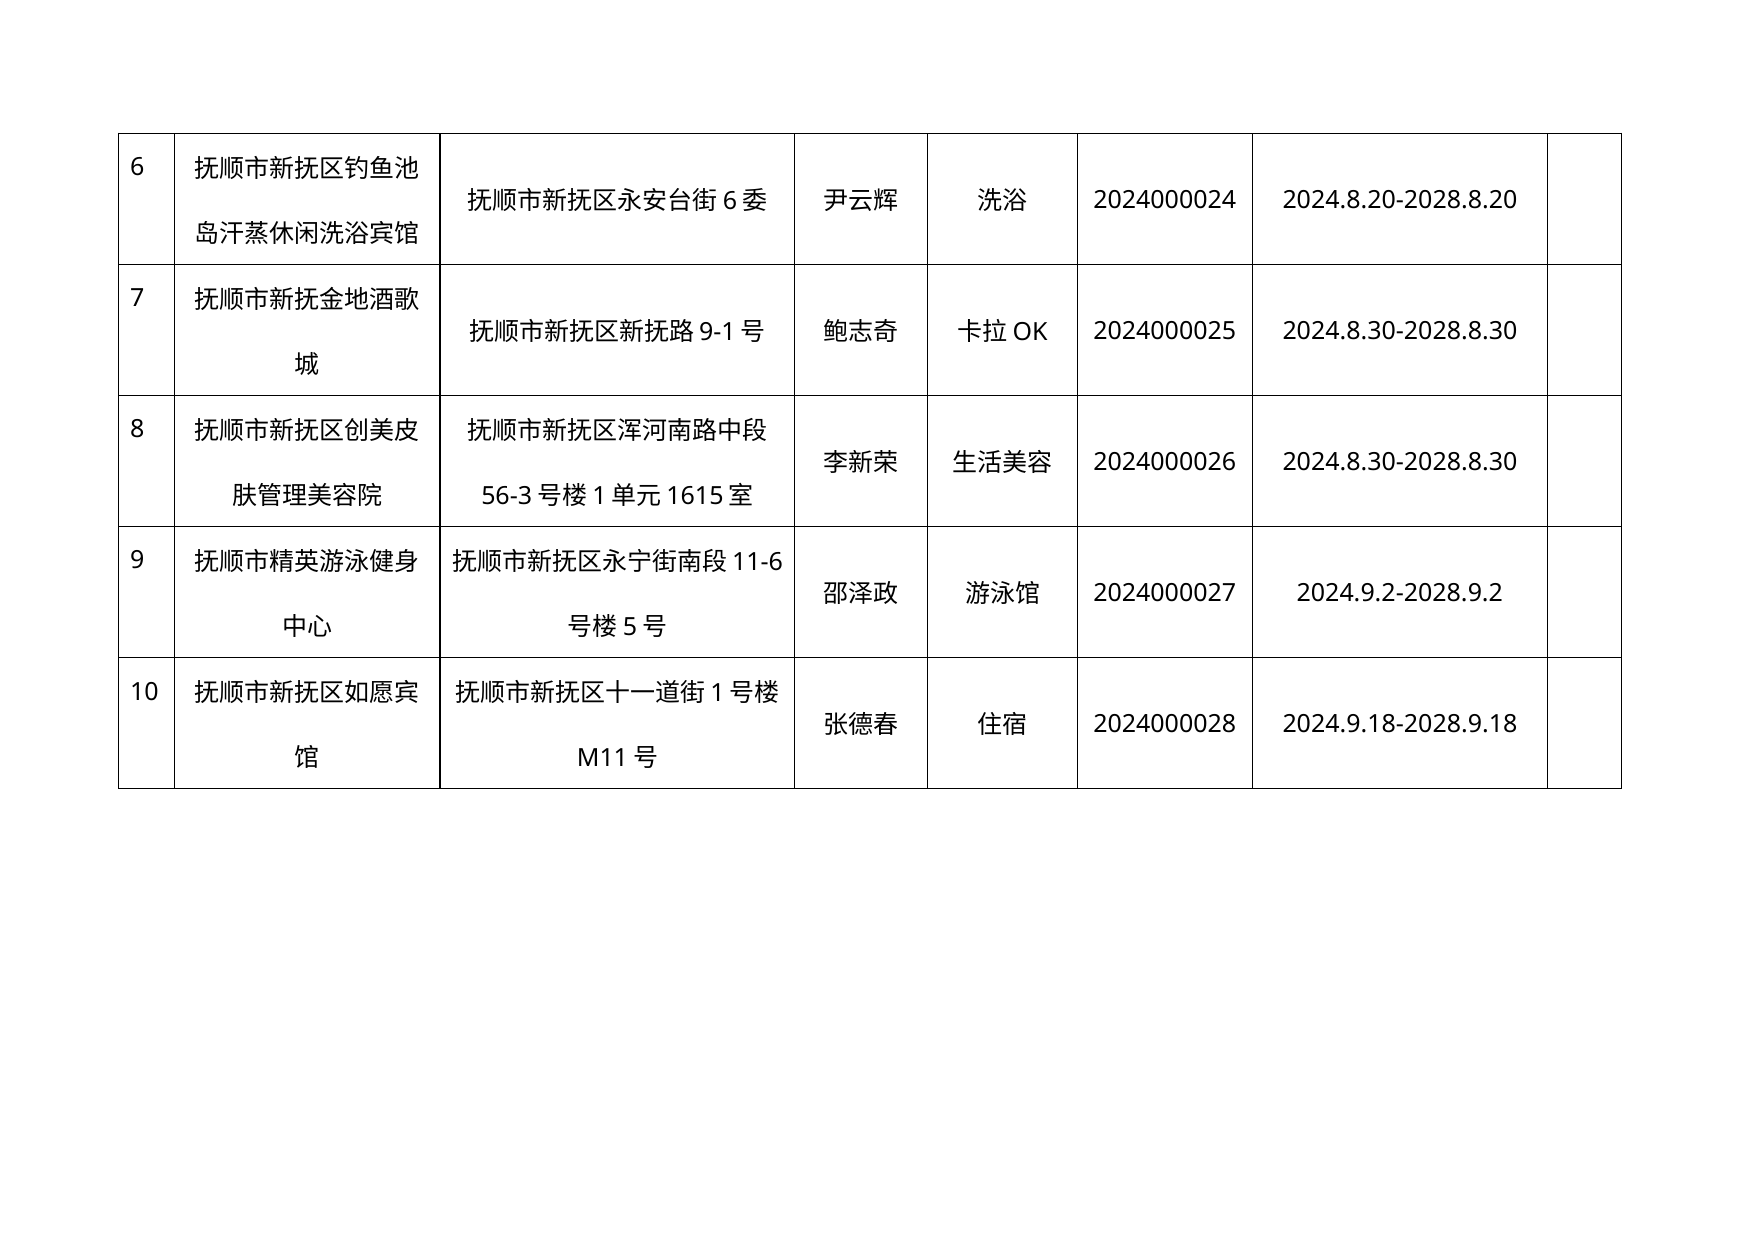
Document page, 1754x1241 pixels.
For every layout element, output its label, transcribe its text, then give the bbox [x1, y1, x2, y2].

table_cell 2024000024 [1078, 134, 1252, 264]
table_cell 张德春 [795, 658, 927, 788]
table_cell 抚顺市新抚区永安台街6委 [441, 134, 794, 264]
table_cell 6 [119, 134, 174, 264]
table_cell 李新荣 [795, 396, 927, 526]
table_cell 2024.9.18-2028.9.18 [1253, 658, 1547, 788]
table_cell 抚顺市新抚区如愿宾馆 [175, 658, 439, 788]
table_cell 2024000028 [1078, 658, 1252, 788]
table_cell 生活美容 [928, 396, 1077, 526]
table_cell 2024.9.2-2028.9.2 [1253, 527, 1547, 657]
table_cell 抚顺市新抚区永宁街南段11-6号楼5号 [441, 527, 794, 657]
table_cell [1548, 265, 1621, 395]
table_cell 卡拉OK [928, 265, 1077, 395]
table_cell 2024000025 [1078, 265, 1252, 395]
table_cell [1548, 658, 1621, 788]
table_cell [1548, 527, 1621, 657]
table_cell 7 [119, 265, 174, 395]
table_cell [1548, 396, 1621, 526]
table_cell 2024.8.30-2028.8.30 [1253, 396, 1547, 526]
table_cell 抚顺市精英游泳健身中心 [175, 527, 439, 657]
table_cell 2024000027 [1078, 527, 1252, 657]
table_cell 10 [119, 658, 174, 788]
table_cell 2024000026 [1078, 396, 1252, 526]
table_cell 抚顺市新抚金地酒歌城 [175, 265, 439, 395]
table_cell 游泳馆 [928, 527, 1077, 657]
table_cell 鲍志奇 [795, 265, 927, 395]
table_cell 洗浴 [928, 134, 1077, 264]
table_cell 抚顺市新抚区浑河南路中段56-3号楼1单元1615室 [441, 396, 794, 526]
table_cell 2024.8.20-2028.8.20 [1253, 134, 1547, 264]
table_cell 抚顺市新抚区十一道街1号楼M11号 [441, 658, 794, 788]
table_cell 抚顺市新抚区新抚路9-1号 [441, 265, 794, 395]
table_cell 2024.8.30-2028.8.30 [1253, 265, 1547, 395]
table_cell 9 [119, 527, 174, 657]
table_cell 抚顺市新抚区钓鱼池岛汗蒸休闲洗浴宾馆 [175, 134, 439, 264]
table_cell [1548, 134, 1621, 264]
table_cell 尹云辉 [795, 134, 927, 264]
table_cell 抚顺市新抚区创美皮肤管理美容院 [175, 396, 439, 526]
table_cell 住宿 [928, 658, 1077, 788]
table_cell 邵泽政 [795, 527, 927, 657]
table_cell 8 [119, 396, 174, 526]
